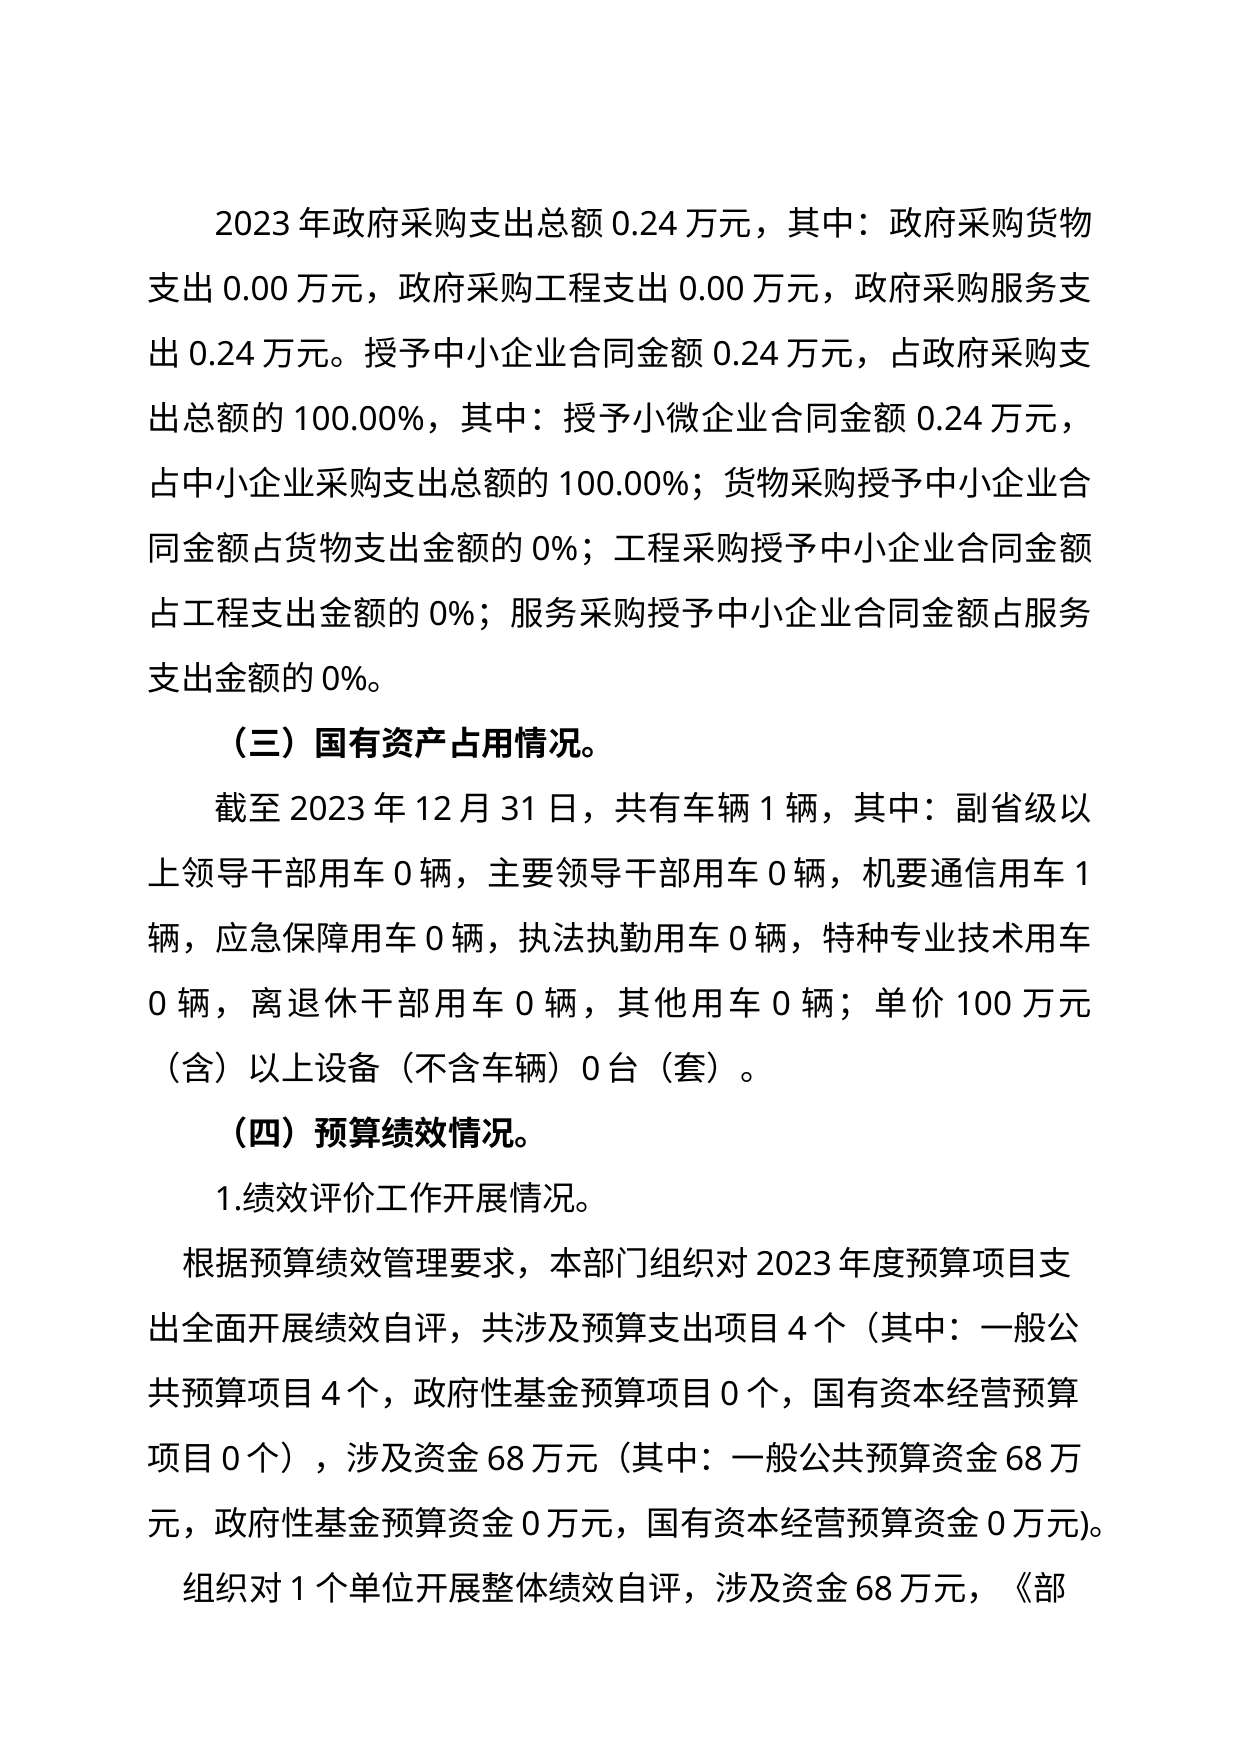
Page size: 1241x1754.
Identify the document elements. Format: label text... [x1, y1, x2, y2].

text 截至2023年12月31日，共有车辆1辆，其中：副省级以上领导干部用车0辆，主要领导干部用车0辆，机要通信用车1辆，应急保障用车0辆，执法执勤用车0辆，特种专业技术用车0辆，离退休干部用车0辆，其他用车0辆；单价100万元（含）以上设备（不含车辆）0台（套）。 [148, 773, 1093, 1098]
text 2023年政府采购支出总额0.24万元，其中：政府采购货物支出0.00万元，政府采购工程支出0.00万元，政府采购服务支出0.24万元。授予中小企业合同金额0.24万元，占政府采购支出总额的100.00%，其中：授予小微企业合同金额0.24万元，占中小企业采购支出总额的100.00%；货物采购授予中小企业合同金额占货物支出金额的0%；工程采购授予中小企业合同金额占工程支出金额的0%；服务采购授予中小企业合同金额占服务支出金额的0%。 [148, 188, 1093, 708]
text （三）国有资产占用情况。 [148, 708, 1093, 773]
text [148, 1163, 1093, 1618]
text （四）预算绩效情况。 [148, 1098, 1093, 1163]
